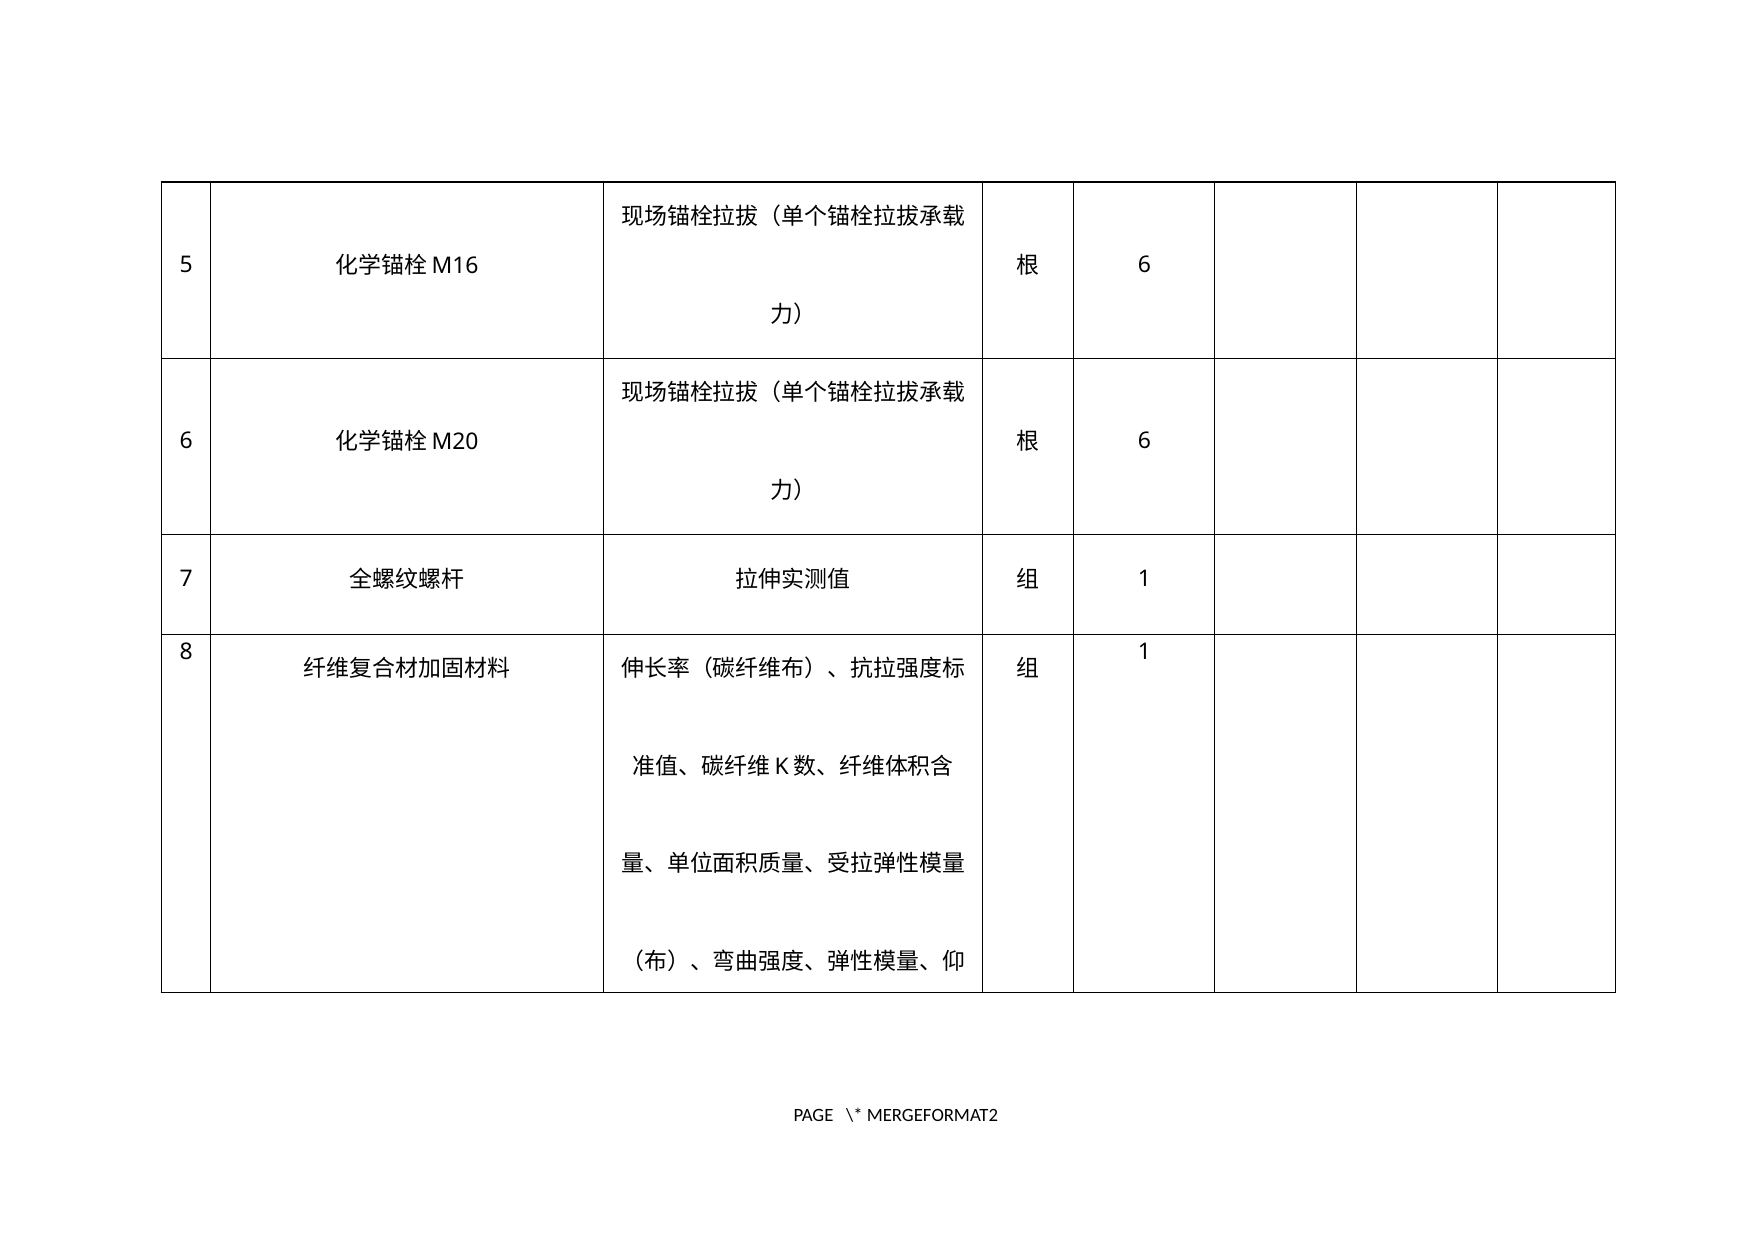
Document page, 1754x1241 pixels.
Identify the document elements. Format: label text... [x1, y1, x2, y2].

table_cell 根 [983, 359, 1073, 533]
table_cell [1498, 535, 1615, 633]
table_cell 1 [1074, 635, 1214, 992]
table_cell 组 [983, 535, 1073, 633]
table_cell [1215, 635, 1356, 992]
table_cell [1215, 359, 1356, 533]
table_cell 6 [1074, 183, 1214, 357]
table_cell [1498, 635, 1615, 992]
table_cell [1357, 535, 1497, 633]
table_cell 6 [162, 359, 210, 533]
table_cell [1357, 635, 1497, 992]
table_cell [1215, 535, 1356, 633]
table_cell 拉伸实测值 [604, 535, 982, 633]
table_cell 8 [162, 635, 210, 992]
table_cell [604, 635, 982, 992]
table_cell 根 [983, 183, 1073, 357]
table_cell 全螺纹螺杆 [211, 535, 603, 633]
table_cell 现场锚栓拉拔（单个锚栓拉拔承载力） [604, 183, 982, 357]
table_cell 7 [162, 535, 210, 633]
table_cell 现场锚栓拉拔（单个锚栓拉拔承载力） [604, 359, 982, 533]
table_cell [1498, 183, 1615, 357]
table_cell [1498, 359, 1615, 533]
table_cell [1215, 183, 1356, 357]
table_cell 化学锚栓M20 [211, 359, 603, 533]
table_cell 1 [1074, 535, 1214, 633]
table_cell 5 [162, 183, 210, 357]
table_cell 组 [983, 635, 1073, 992]
table_cell [1357, 359, 1497, 533]
table_cell 纤维复合材加固材料 [211, 635, 603, 992]
table_cell 6 [1074, 359, 1214, 533]
table_cell [1357, 183, 1497, 357]
table_cell 化学锚栓M16 [211, 183, 603, 357]
